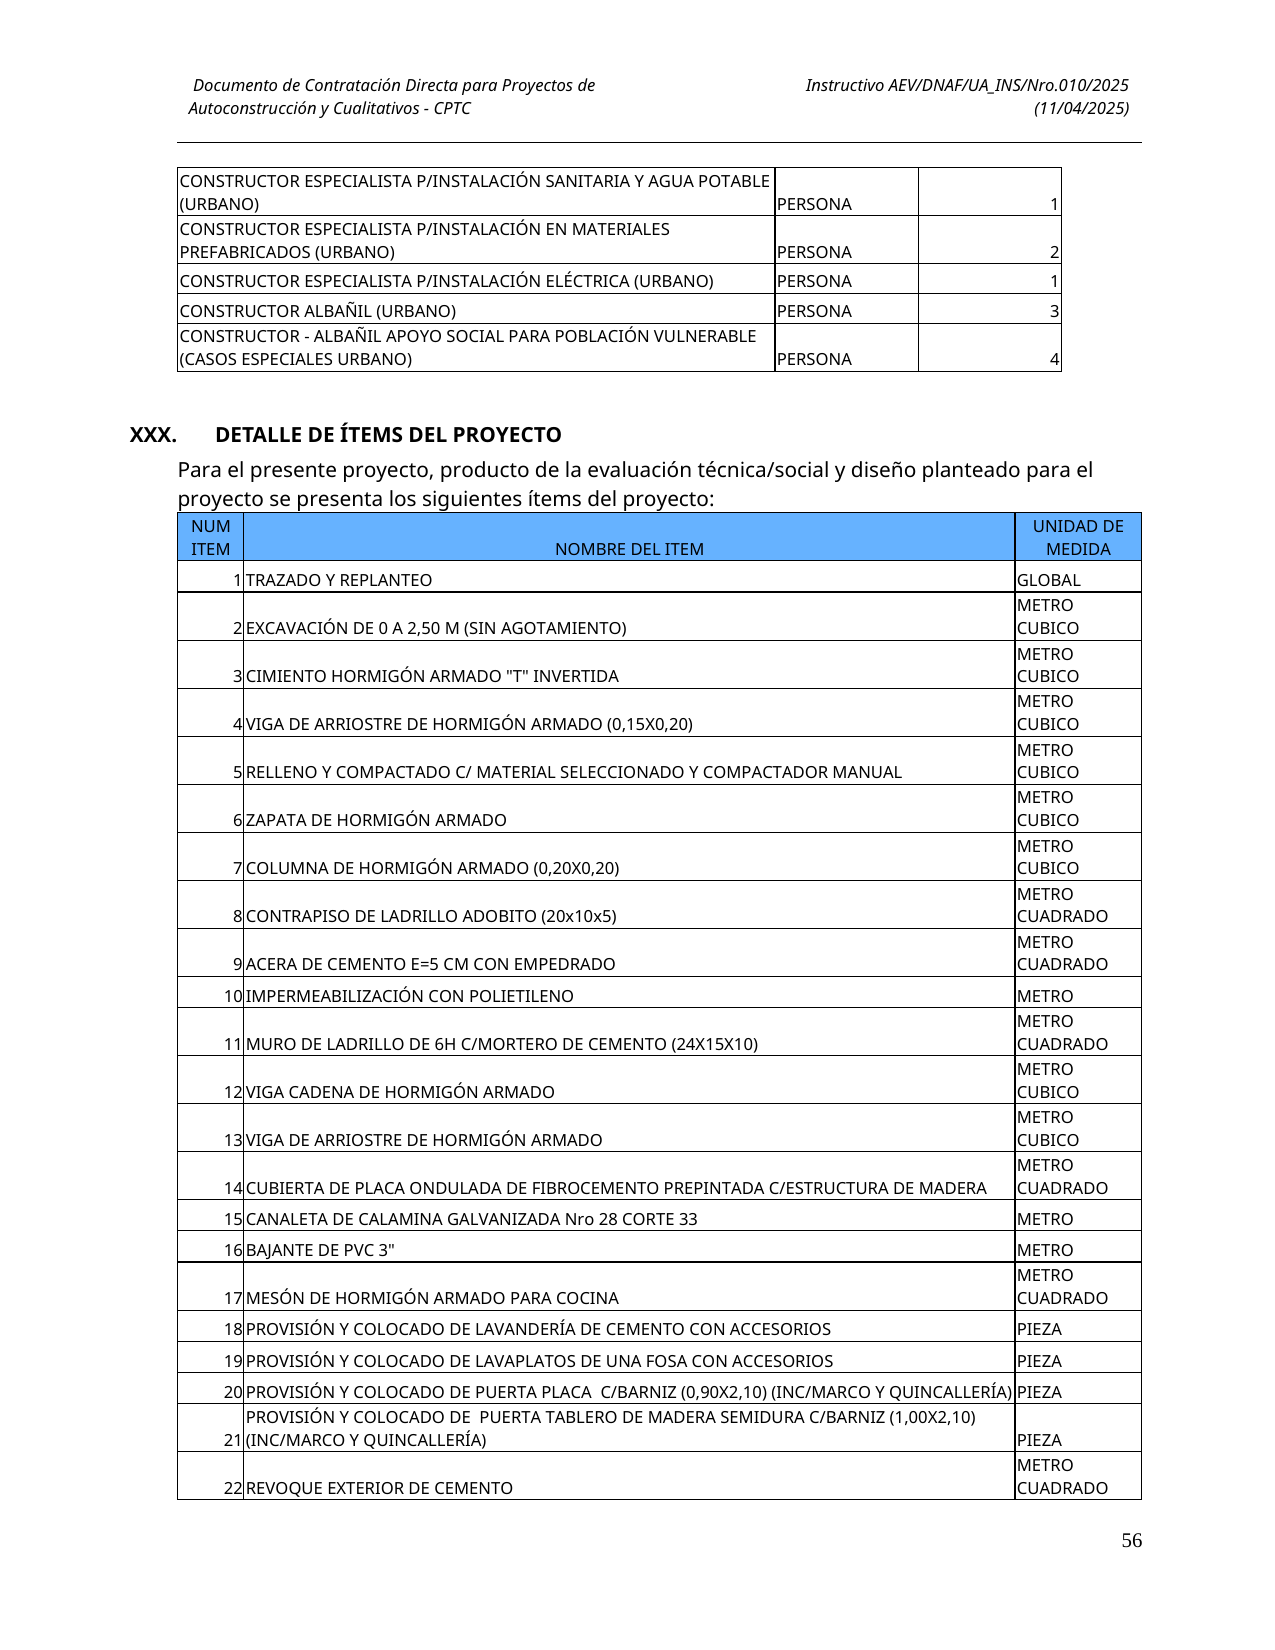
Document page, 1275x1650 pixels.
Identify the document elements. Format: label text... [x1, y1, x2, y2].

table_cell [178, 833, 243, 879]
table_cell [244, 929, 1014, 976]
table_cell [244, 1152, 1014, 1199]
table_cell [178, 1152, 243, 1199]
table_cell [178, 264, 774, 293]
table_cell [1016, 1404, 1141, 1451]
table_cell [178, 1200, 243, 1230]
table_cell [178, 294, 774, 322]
list DETALLE DE ÍTEMS DEL PROYECTO [177, 421, 1142, 449]
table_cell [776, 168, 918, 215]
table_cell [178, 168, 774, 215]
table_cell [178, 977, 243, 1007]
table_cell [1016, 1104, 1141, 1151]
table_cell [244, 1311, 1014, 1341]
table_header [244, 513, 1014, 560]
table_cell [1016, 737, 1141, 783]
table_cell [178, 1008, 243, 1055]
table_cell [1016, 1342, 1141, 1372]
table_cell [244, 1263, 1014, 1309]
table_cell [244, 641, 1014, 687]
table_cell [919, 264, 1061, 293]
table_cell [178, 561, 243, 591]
text Para el presente proyecto, producto de la evaluación técnica/social y diseño planteado para el proyecto se presenta los siguientes ítems del proyecto: [177, 455, 1142, 512]
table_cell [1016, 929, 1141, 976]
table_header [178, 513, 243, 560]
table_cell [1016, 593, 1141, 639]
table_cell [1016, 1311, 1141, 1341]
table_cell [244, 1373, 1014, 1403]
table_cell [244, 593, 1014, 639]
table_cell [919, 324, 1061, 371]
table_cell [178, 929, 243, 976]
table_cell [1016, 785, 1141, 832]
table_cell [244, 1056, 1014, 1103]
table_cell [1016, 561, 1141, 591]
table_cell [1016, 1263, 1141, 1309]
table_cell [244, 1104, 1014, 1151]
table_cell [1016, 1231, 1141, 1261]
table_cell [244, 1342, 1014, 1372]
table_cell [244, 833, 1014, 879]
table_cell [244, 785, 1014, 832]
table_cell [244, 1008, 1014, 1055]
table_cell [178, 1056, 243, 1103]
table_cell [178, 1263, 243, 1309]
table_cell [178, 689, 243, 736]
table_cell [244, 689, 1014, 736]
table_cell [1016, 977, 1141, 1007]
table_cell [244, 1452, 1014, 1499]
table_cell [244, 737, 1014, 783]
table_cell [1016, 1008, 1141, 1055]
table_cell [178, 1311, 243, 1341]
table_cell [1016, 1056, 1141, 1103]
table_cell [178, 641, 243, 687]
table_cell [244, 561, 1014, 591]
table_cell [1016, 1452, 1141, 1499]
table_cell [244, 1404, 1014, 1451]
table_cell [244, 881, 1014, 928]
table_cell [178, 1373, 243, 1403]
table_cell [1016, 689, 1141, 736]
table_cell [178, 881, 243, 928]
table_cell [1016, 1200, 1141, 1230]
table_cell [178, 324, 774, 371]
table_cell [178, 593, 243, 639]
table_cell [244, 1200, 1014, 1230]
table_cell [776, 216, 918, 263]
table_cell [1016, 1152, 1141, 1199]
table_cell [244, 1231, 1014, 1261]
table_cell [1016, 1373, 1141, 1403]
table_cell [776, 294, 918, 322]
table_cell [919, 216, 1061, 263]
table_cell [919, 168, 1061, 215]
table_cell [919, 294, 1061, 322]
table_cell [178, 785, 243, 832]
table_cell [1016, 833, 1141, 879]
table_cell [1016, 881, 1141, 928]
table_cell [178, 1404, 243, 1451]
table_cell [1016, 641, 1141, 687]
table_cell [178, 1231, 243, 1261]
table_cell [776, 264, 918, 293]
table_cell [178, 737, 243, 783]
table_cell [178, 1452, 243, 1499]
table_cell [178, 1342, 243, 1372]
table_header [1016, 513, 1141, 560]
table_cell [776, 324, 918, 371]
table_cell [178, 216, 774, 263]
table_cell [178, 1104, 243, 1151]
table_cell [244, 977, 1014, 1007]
